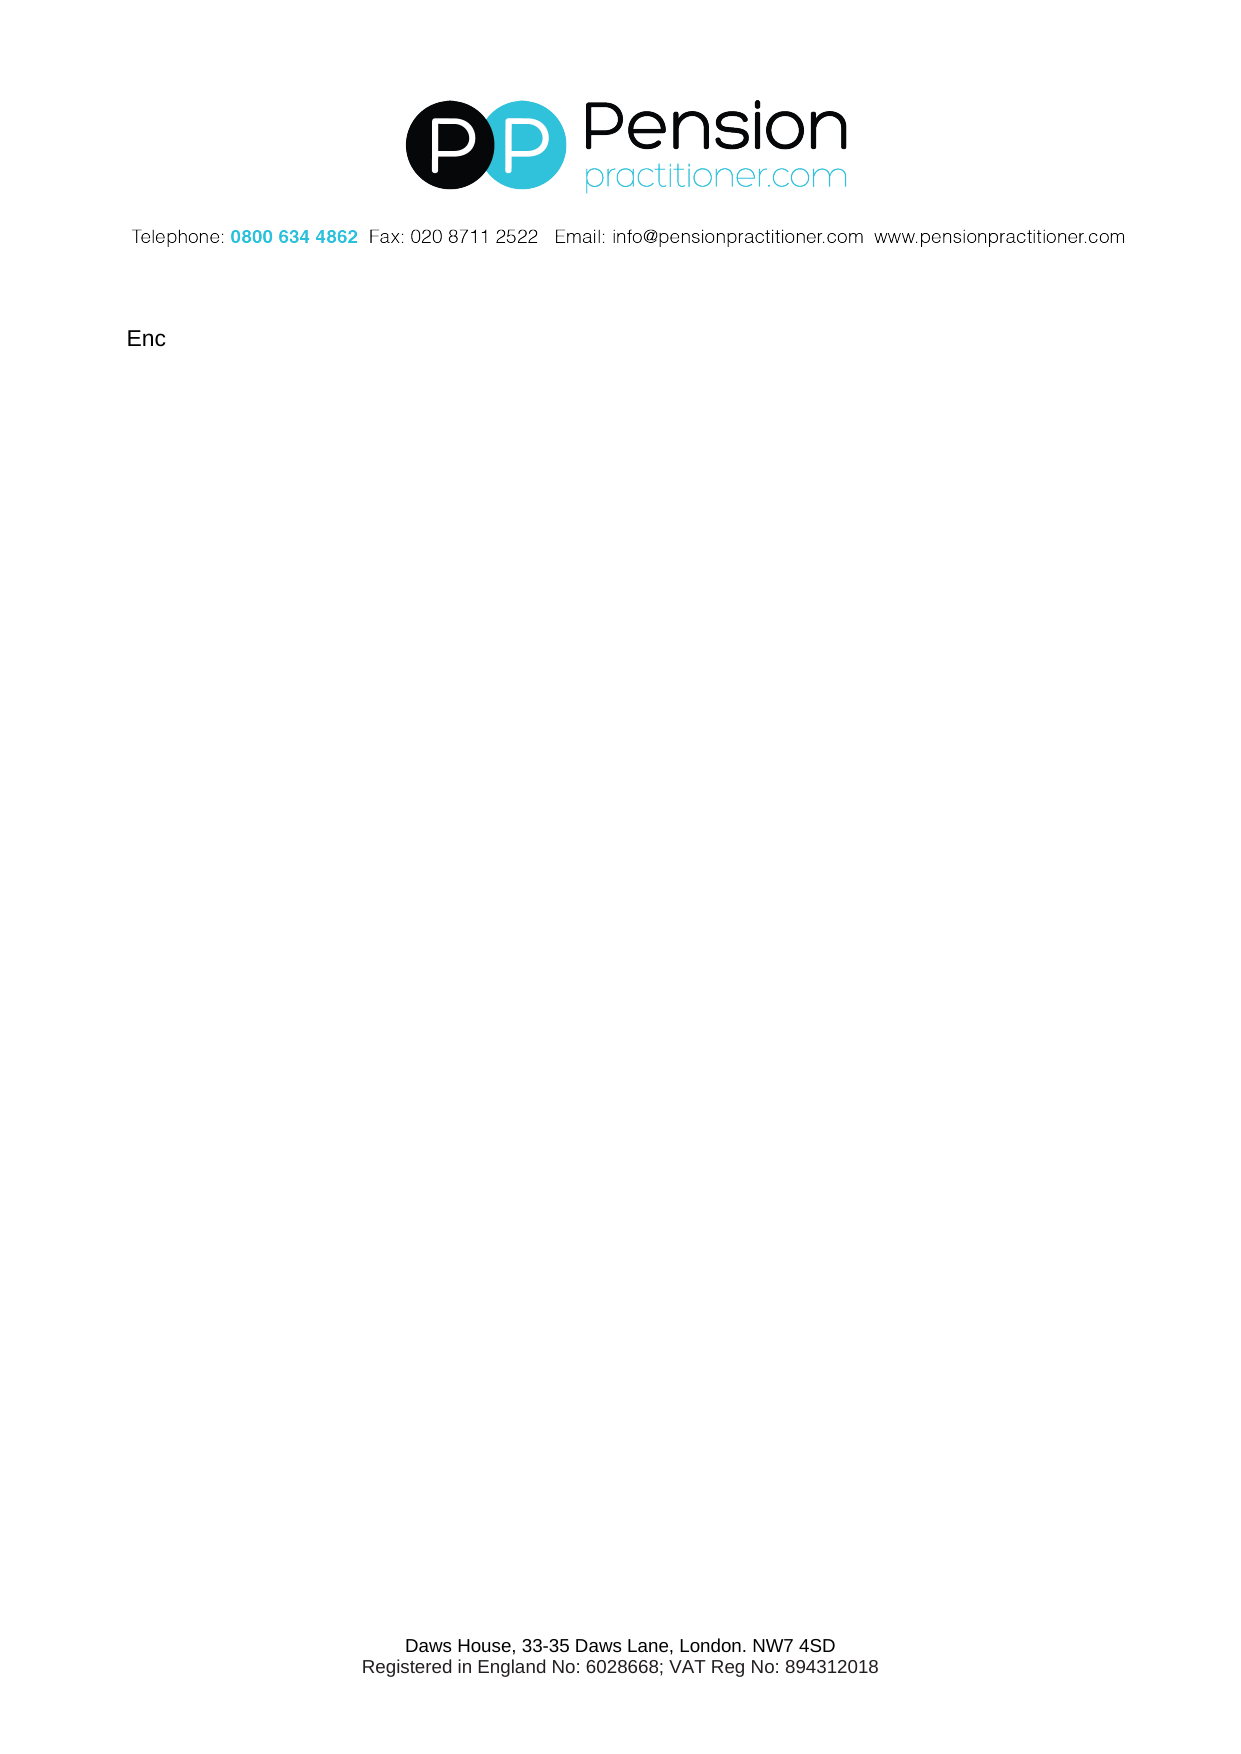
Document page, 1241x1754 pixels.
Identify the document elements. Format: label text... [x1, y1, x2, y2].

text Enc [126, 325, 1016, 351]
picture [126, 100, 1125, 252]
